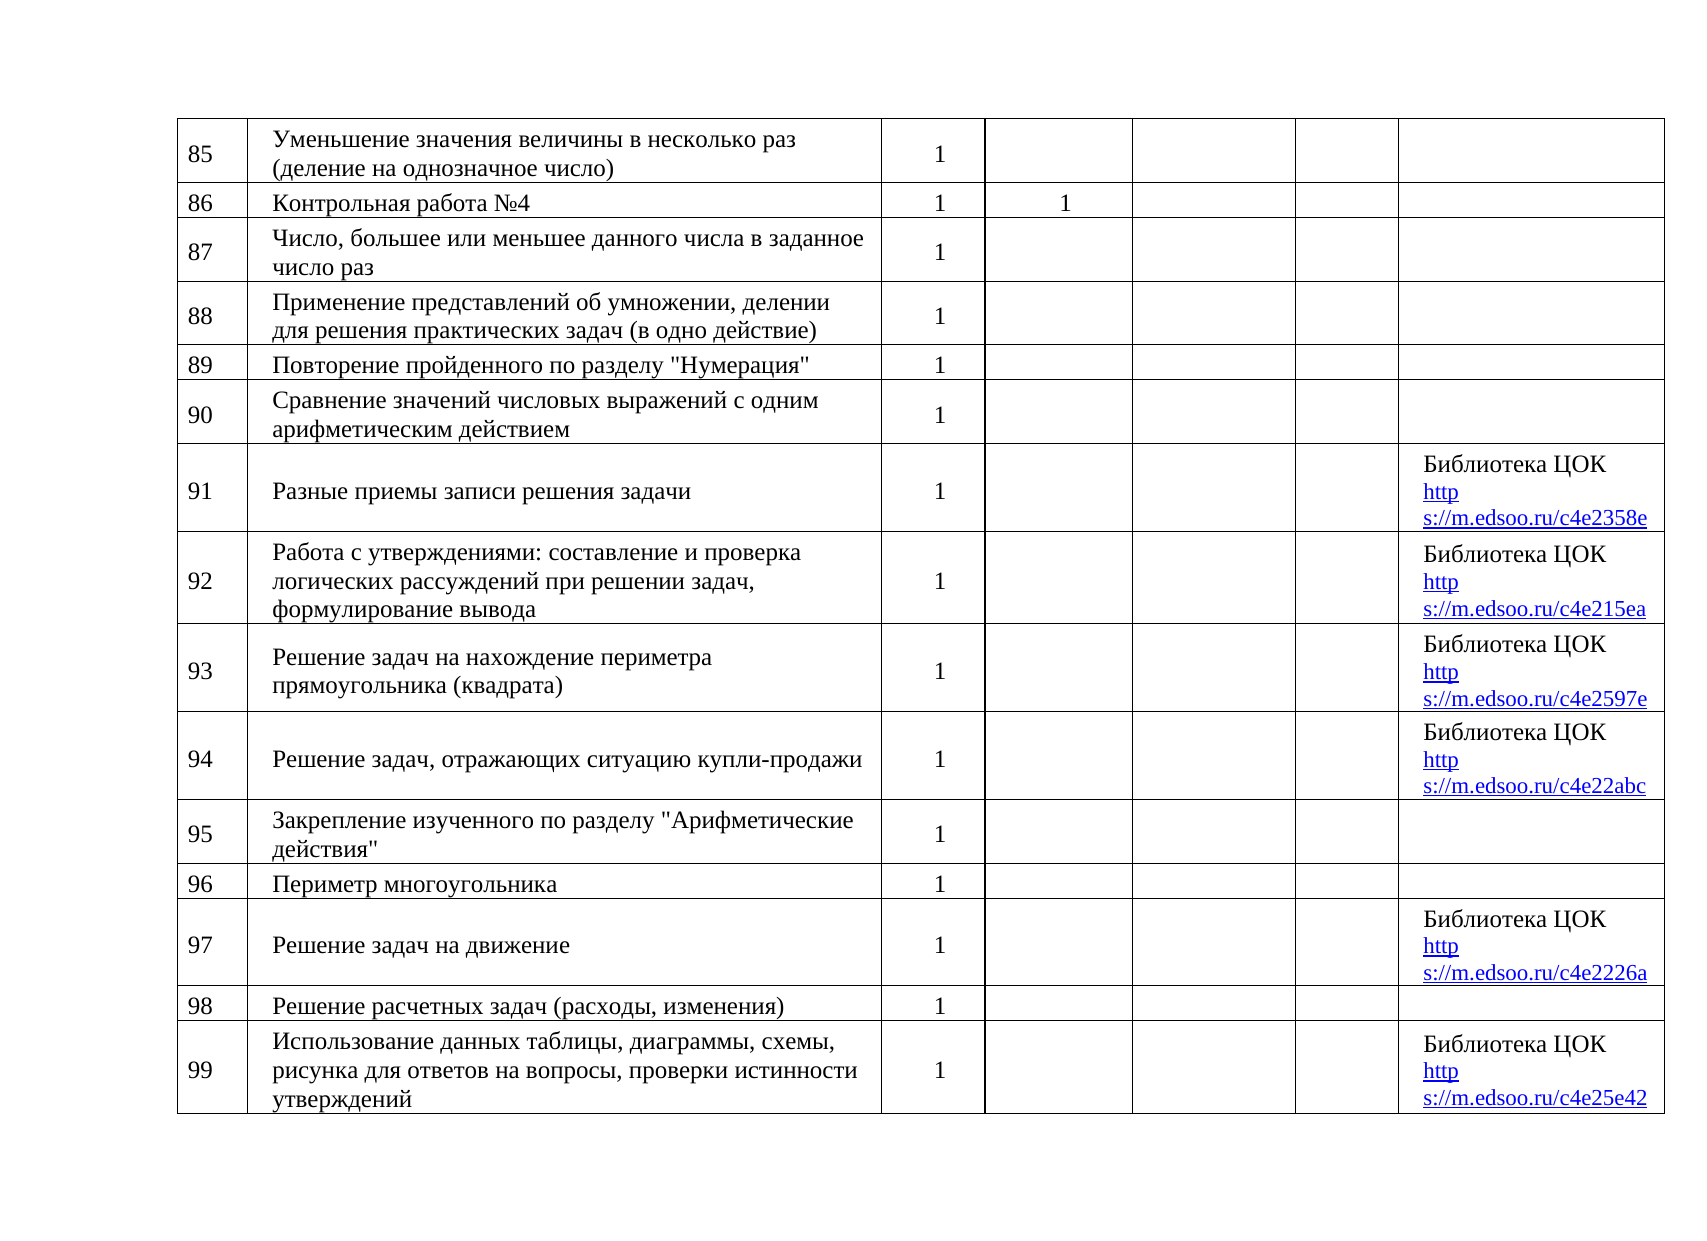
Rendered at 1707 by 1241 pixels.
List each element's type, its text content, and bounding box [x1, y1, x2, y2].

table_cell [1399, 864, 1664, 897]
table_cell 96 [178, 864, 247, 897]
table_cell [1133, 444, 1295, 531]
table_cell Сравнение значений числовых выражений с одним арифметическим действием [248, 380, 881, 443]
table_cell [1399, 800, 1664, 862]
table_cell Библиотека ЦОК https://m.edsoo.ru/c4e25e42 [1399, 1021, 1664, 1113]
table_cell [1296, 380, 1398, 443]
table_cell Применение представлений об умножении, делении для решения практических задач (в одно действие) [248, 282, 881, 344]
table_cell [1399, 218, 1664, 281]
table_cell 1 [882, 119, 984, 182]
table_cell [1296, 899, 1398, 985]
table_cell [1399, 345, 1664, 379]
table_cell 1 [882, 712, 984, 799]
table_cell [1133, 218, 1295, 281]
table_cell [1296, 218, 1398, 281]
table_cell [986, 899, 1132, 985]
table_cell 94 [178, 712, 247, 799]
table_cell Библиотека ЦОК https://m.edsoo.ru/c4e215ea [1399, 532, 1664, 623]
table_cell 1 [882, 864, 984, 897]
table_cell 88 [178, 282, 247, 344]
table_cell [1296, 864, 1398, 897]
table_cell Уменьшение значения величины в несколько раз (деление на однозначное число) [248, 119, 881, 182]
table_cell [986, 218, 1132, 281]
table_cell 93 [178, 624, 247, 711]
table_cell [986, 345, 1132, 379]
table_cell [1133, 624, 1295, 711]
table_cell Периметр многоугольника [248, 864, 881, 897]
table_cell Библиотека ЦОК https://m.edsoo.ru/c4e2358e [1399, 444, 1664, 531]
table_cell [986, 444, 1132, 531]
table_cell 98 [178, 986, 247, 1020]
table_cell 86 [178, 183, 247, 217]
table_cell 1 [882, 183, 984, 217]
table_cell Использование данных таблицы, диаграммы, схемы, рисунка для ответов на вопросы, проверки истинности утверждений [248, 1021, 881, 1113]
table_cell [1399, 119, 1664, 182]
table_cell 1 [882, 380, 984, 443]
table_cell 91 [178, 444, 247, 531]
table_cell [1296, 800, 1398, 862]
table_cell [1133, 1021, 1295, 1113]
table_cell [1296, 712, 1398, 799]
table_cell 1 [882, 986, 984, 1020]
table_cell 87 [178, 218, 247, 281]
table_cell [1399, 183, 1664, 217]
table_cell [1296, 119, 1398, 182]
table_cell 1 [882, 444, 984, 531]
table_cell 99 [178, 1021, 247, 1113]
table_cell [1133, 119, 1295, 182]
table_cell 92 [178, 532, 247, 623]
table_cell [1399, 380, 1664, 443]
table_cell [1296, 282, 1398, 344]
table_cell 1 [882, 218, 984, 281]
table_cell [1133, 345, 1295, 379]
table_cell [986, 1021, 1132, 1113]
table_cell [986, 119, 1132, 182]
table_cell [1133, 183, 1295, 217]
table_cell [1399, 986, 1664, 1020]
table_cell Решение задач на нахождение периметра прямоугольника (квадрата) [248, 624, 881, 711]
table_cell 1 [882, 624, 984, 711]
table_cell [1133, 800, 1295, 862]
table_cell [1296, 624, 1398, 711]
table_cell 90 [178, 380, 247, 443]
table_cell Разные приемы записи решения задачи [248, 444, 881, 531]
table_cell 1 [882, 532, 984, 623]
table_cell Решение задач на движение [248, 899, 881, 985]
table_cell 1 [882, 282, 984, 344]
table_cell [1133, 712, 1295, 799]
table_cell 1 [882, 800, 984, 862]
table_cell Повторение пройденного по разделу "Нумерация" [248, 345, 881, 379]
table_cell [1133, 282, 1295, 344]
table_cell [986, 712, 1132, 799]
table_cell 1 [882, 345, 984, 379]
table_cell [1133, 864, 1295, 897]
table_cell [986, 864, 1132, 897]
table_cell 95 [178, 800, 247, 862]
table_cell Библиотека ЦОК https://m.edsoo.ru/c4e2226a [1399, 899, 1664, 985]
table_cell 1 [882, 1021, 984, 1113]
table_cell [1296, 183, 1398, 217]
table_cell 1 [986, 183, 1132, 217]
table_cell [986, 532, 1132, 623]
table_cell [1296, 444, 1398, 531]
table_cell [1296, 345, 1398, 379]
table_cell [1133, 532, 1295, 623]
table_cell Контрольная работа №4 [248, 183, 881, 217]
table_cell 97 [178, 899, 247, 985]
table_cell Решение задач, отражающих ситуацию купли-продажи [248, 712, 881, 799]
table_cell [986, 800, 1132, 862]
table_cell [986, 624, 1132, 711]
table_cell [1133, 380, 1295, 443]
table_cell [1296, 1021, 1398, 1113]
table_cell Решение расчетных задач (расходы, изменения) [248, 986, 881, 1020]
table_cell [1133, 986, 1295, 1020]
table_cell [1296, 532, 1398, 623]
table_cell Закрепление изученного по разделу "Арифметические действия" [248, 800, 881, 862]
table_cell [1133, 899, 1295, 985]
table_cell [1399, 282, 1664, 344]
table_cell Число, большее или меньшее данного числа в заданное число раз [248, 218, 881, 281]
table_cell Библиотека ЦОК https://m.edsoo.ru/c4e22abc [1399, 712, 1664, 799]
table_cell [1296, 986, 1398, 1020]
table_cell Работа с утверждениями: составление и проверка логических рассуждений при решении задач, формулирование вывода [248, 532, 881, 623]
table_cell [986, 986, 1132, 1020]
table_cell 1 [882, 899, 984, 985]
table_cell [986, 282, 1132, 344]
table_cell [986, 380, 1132, 443]
table_cell 89 [178, 345, 247, 379]
table_cell 85 [178, 119, 247, 182]
table_cell Библиотека ЦОК https://m.edsoo.ru/c4e2597e [1399, 624, 1664, 711]
